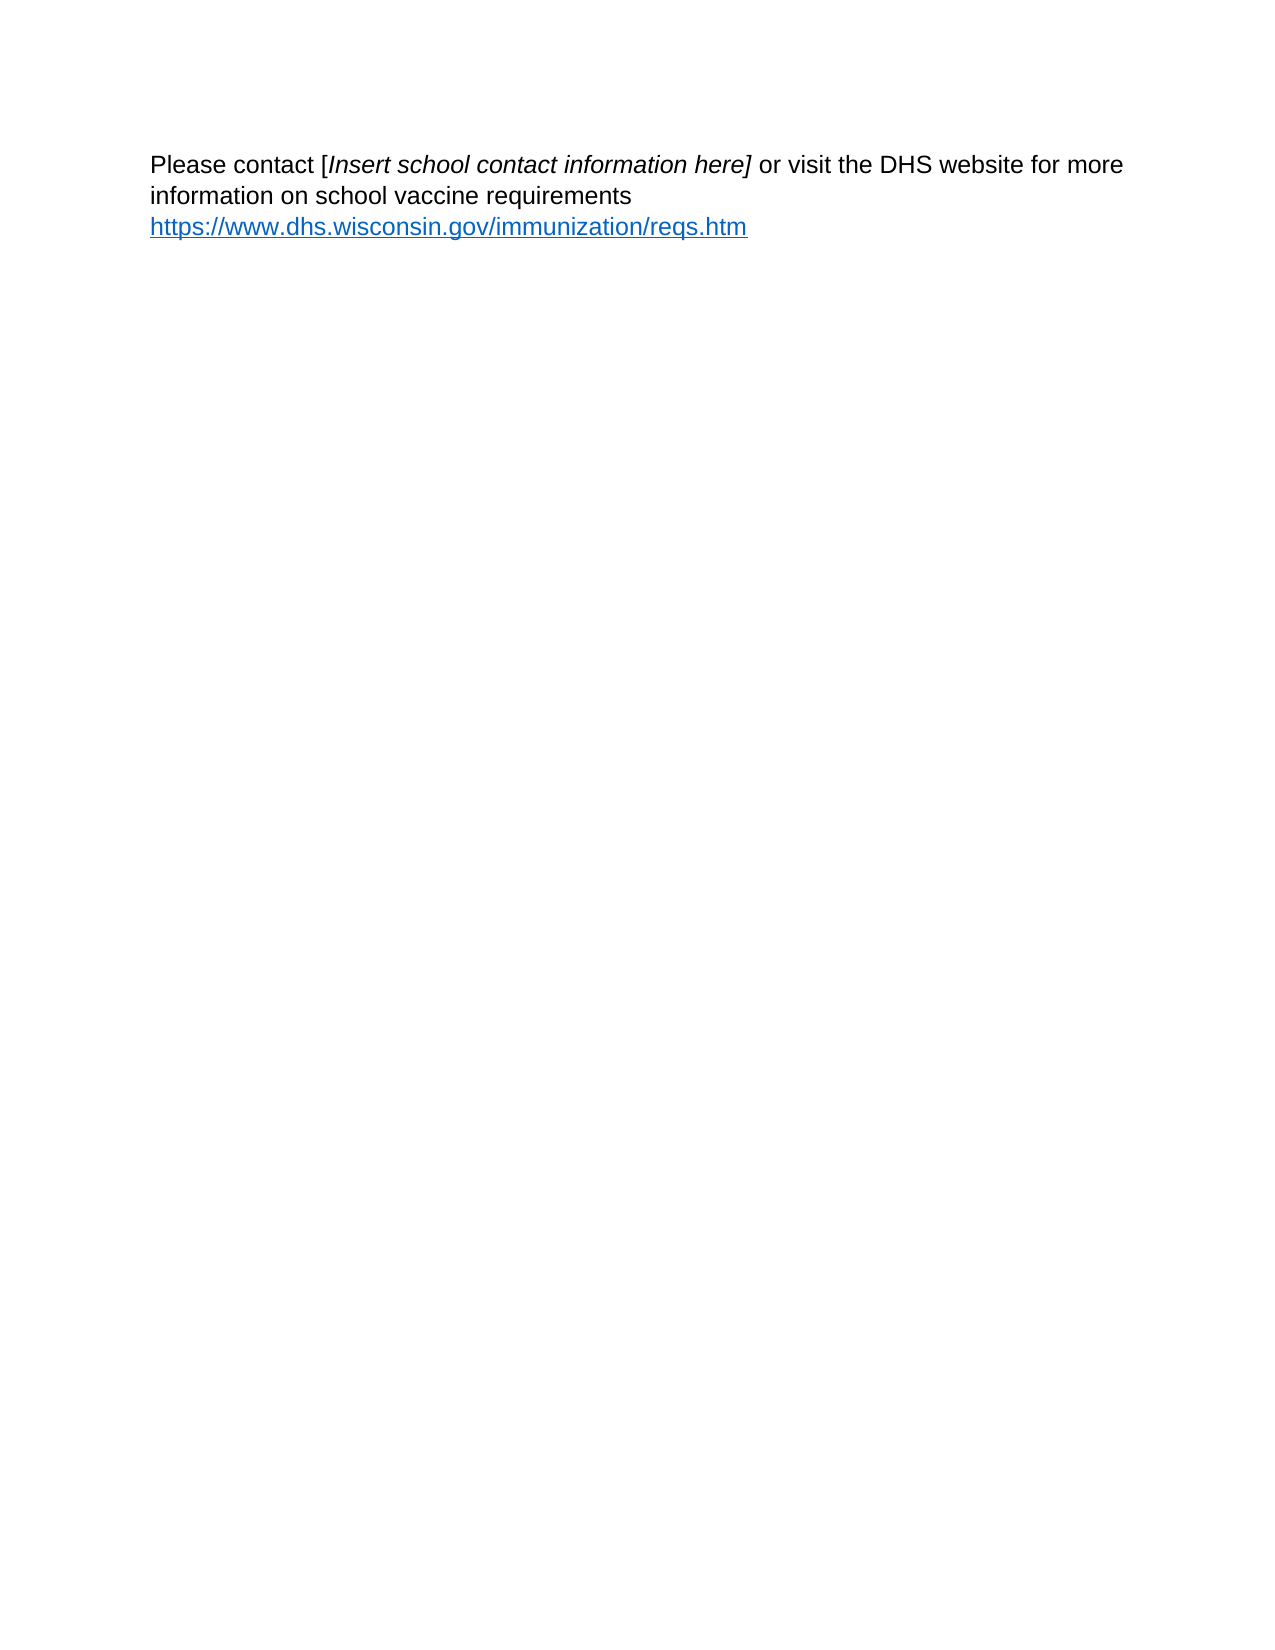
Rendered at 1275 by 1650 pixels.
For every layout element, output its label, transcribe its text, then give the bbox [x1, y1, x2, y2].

text Please contact [Insert school contact information here] or visit the DHS website for more information on school vaccine requirements https://www.dhs.wisconsin.gov/immunization/reqs.htm [150, 150, 1125, 241]
